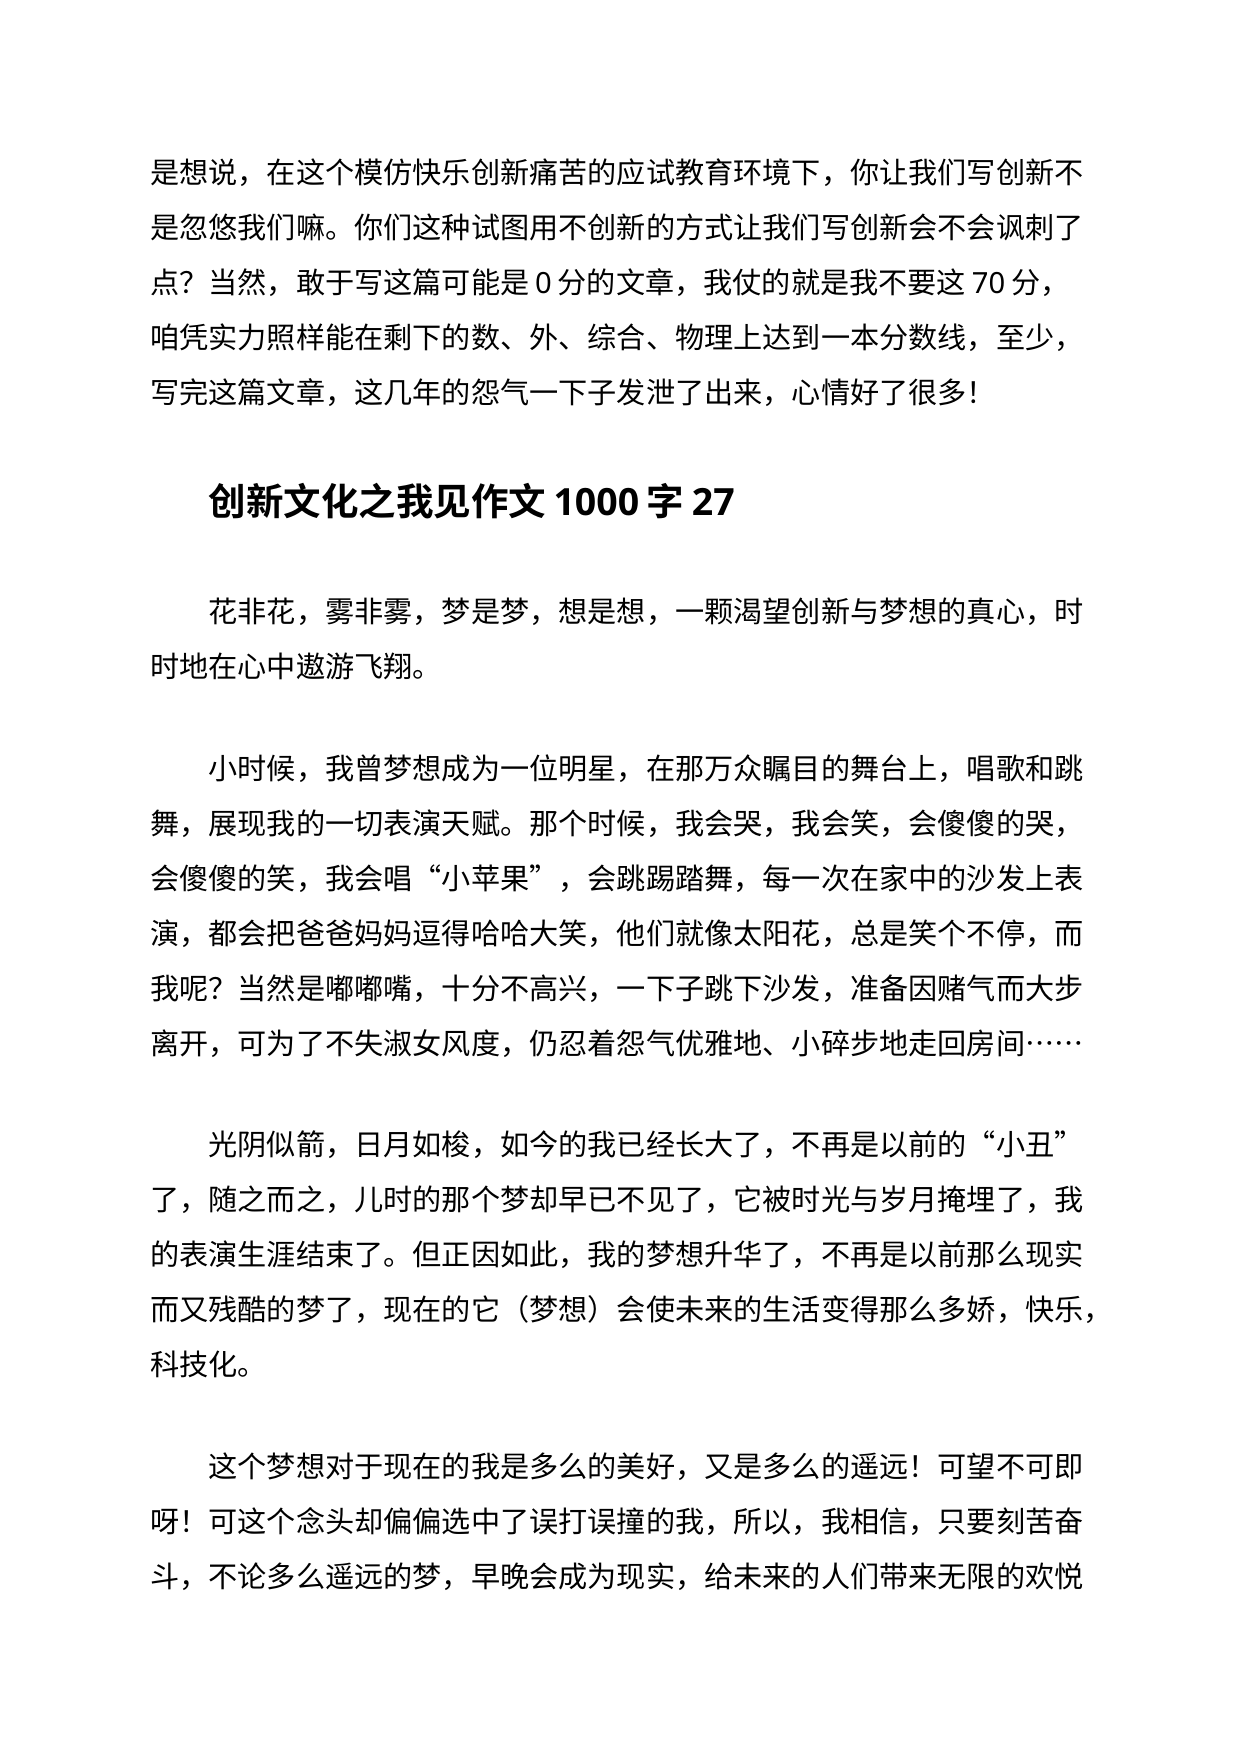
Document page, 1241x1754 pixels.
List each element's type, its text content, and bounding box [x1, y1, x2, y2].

text 小时候，我曾梦想成为一位明星，在那万众瞩目的舞台上，唱歌和跳舞，展现我的一切表演天赋。那个时候，我会哭，我会笑，会傻傻的哭，会傻傻的笑，我会唱“小苹果”，会跳踢踏舞，每一次在家中的沙发上表演，都会把爸爸妈妈逗得哈哈大笑，他们就像太阳花，总是笑个不停，而我呢？当然是嘟嘟嘴，十分不高兴，一下子跳下沙发，准备因赌气而大步离开，可为了不失淑女风度，仍忍着怨气优雅地、小碎步地走回房间…… [150, 746, 1090, 1062]
text 创新文化之我见作文1000字27 [150, 471, 1090, 526]
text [150, 1443, 1090, 1595]
text 光阴似箭，日月如梭，如今的我已经长大了，不再是以前的“小丑”了，随之而之，儿时的那个梦却早已不见了，它被时光与岁月掩埋了，我的表演生涯结束了。但正因如此，我的梦想升华了，不再是以前那么现实而又残酷的梦了，现在的它（梦想）会使未来的生活变得那么多娇，快乐，科技化。 [150, 1122, 1090, 1384]
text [150, 150, 1090, 412]
text 花非花，雾非雾，梦是梦，想是想，一颗渴望创新与梦想的真心，时时地在心中遨游飞翔。 [150, 589, 1090, 686]
